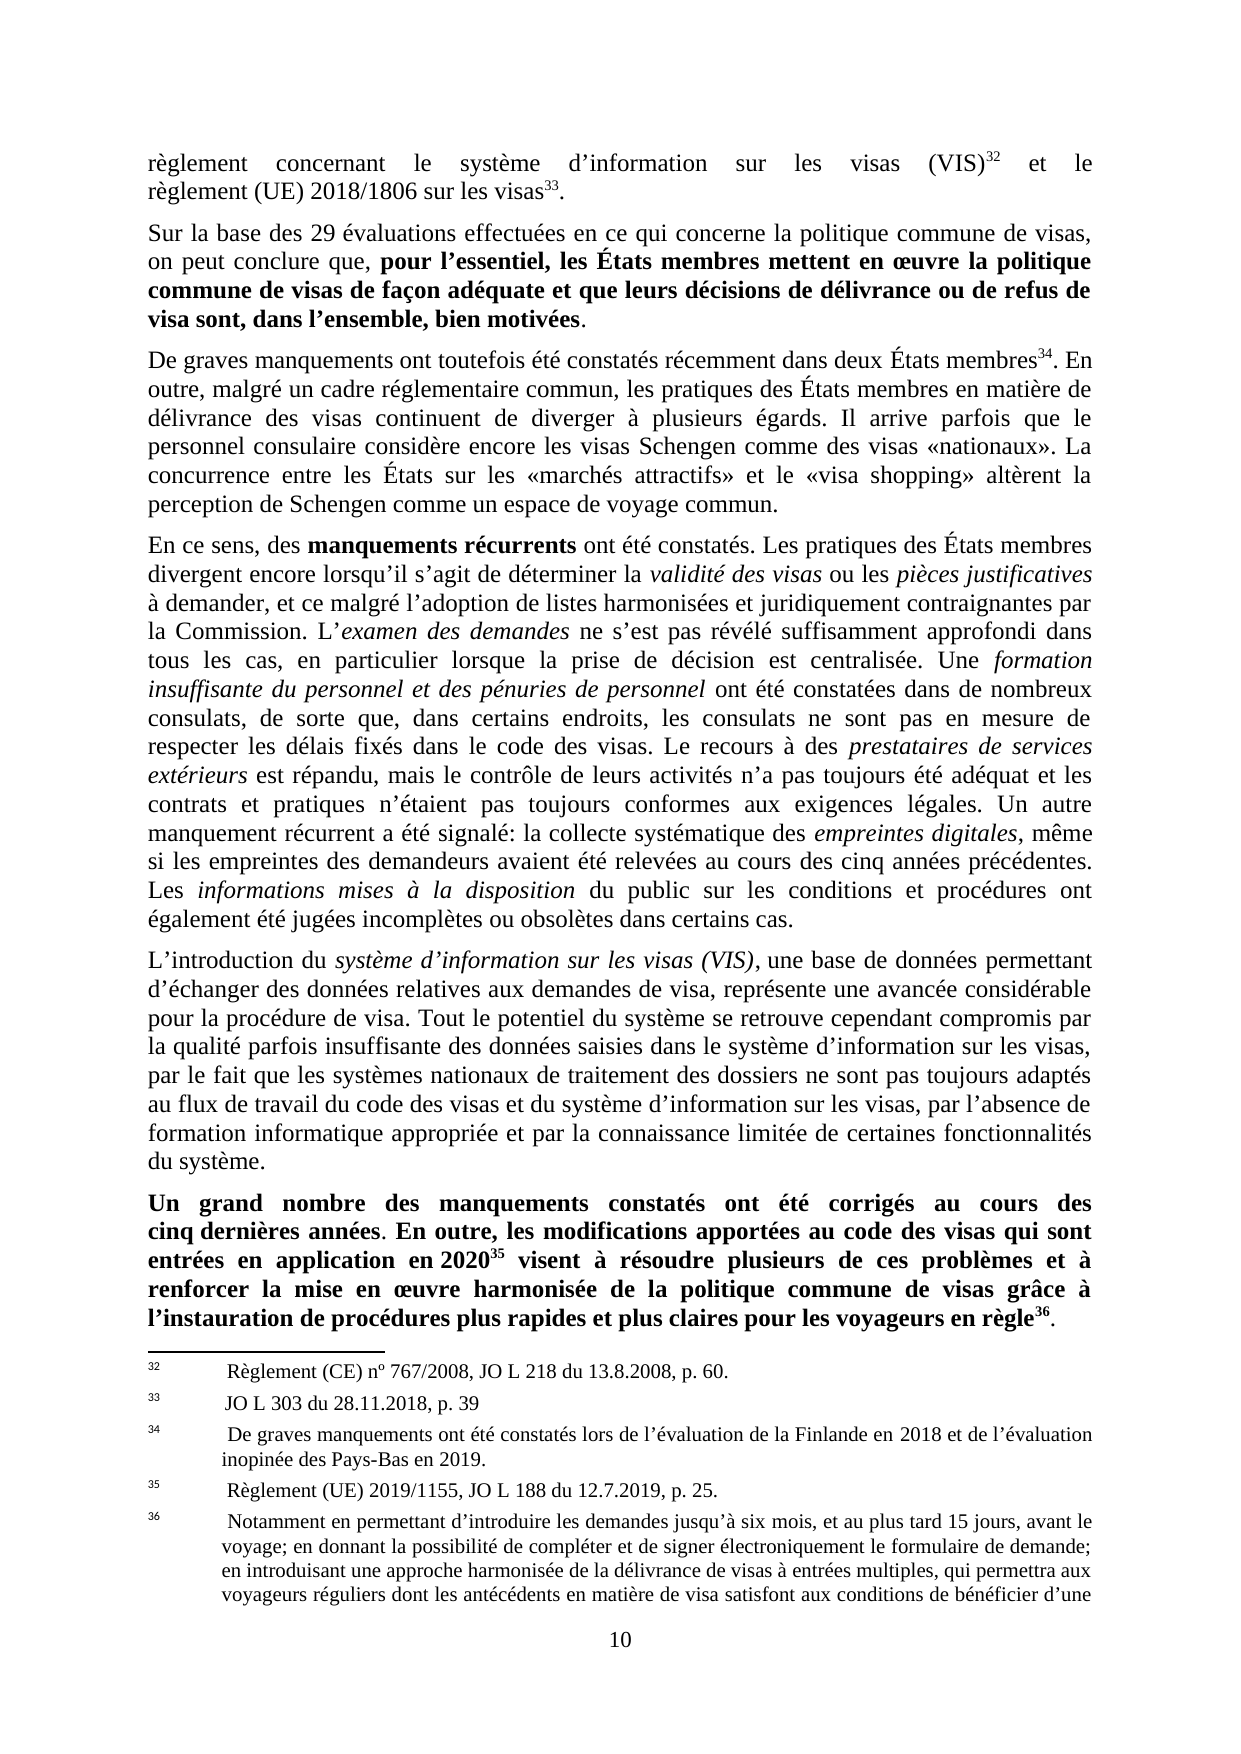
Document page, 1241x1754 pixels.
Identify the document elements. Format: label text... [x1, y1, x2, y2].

text De graves manquements ont toutefois été constatés récemment dans deux États membres. En outre, malgré un cadre réglementaire commun, les pratiques des États membres en matière de délivrance des visas continuent de diverger à plusieurs égards. Il arrive parfois que le personnel consulaire considère encore les visas Schengen comme des visas «nationaux». La concurrence entre les États sur les «marchés attractifs» et le «visa shopping» altèrent la perception de Schengen comme un espace de voyage commun. [148, 345, 1093, 518]
text En ce sens, des manquements récurrents ont été constatés. Les pratiques des États membres divergent encore lorsqu’il s’agit de déterminer la validité des visas ou les pièces justificatives à demander, et ce malgré l’adoption de listes harmonisées et juridiquement contraignantes par la Commission. L’examen des demandes ne s’est pas révélé suffisamment approfondi dans tous les cas, en particulier lorsque la prise de décision est centralisée. Une formation insuffisante du personnel et des pénuries de personnel ont été constatées dans de nombreux consulats, de sorte que, dans certains endroits, les consulats ne sont pas en mesure de respecter les délais fixés dans le code des visas. Le recours à des prestataires de services extérieurs est répandu, mais le contrôle de leurs activités n’a pas toujours été adéquat et les contrats et pratiques n’étaient pas toujours conformes aux exigences légales. Un autre manquement récurrent a été signalé: la collecte systématique des empreintes digitales, même si les empreintes des demandeurs avaient été relevées au cours des cinq années précédentes. Les informations mises à la disposition du public sur les conditions et procédures ont également été jugées incomplètes ou obsolètes dans certains cas. [148, 530, 1093, 933]
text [148, 148, 1093, 205]
text L’introduction du système d’information sur les visas (VIS), une base de données permettant d’échanger des données relatives aux demandes de visa, représente une avancée considérable pour la procédure de visa. Tout le potentiel du système se retrouve cependant compromis par la qualité parfois insuffisante des données saisies dans le système d’information sur les visas, par le fait que les systèmes nationaux de traitement des dossiers ne sont pas toujours adaptés au flux de travail du code des visas et du système d’information sur les visas, par l’absence de formation informatique appropriée et par la connaissance limitée de certaines fonctionnalités du système. [148, 945, 1093, 1175]
text Un grand nombre des manquements constatés ont été corrigés au cours des cinq dernières années. En outre, les modifications apportées au code des visas qui sont entrées en application en 2020 visent à résoudre plusieurs de ces problèmes et à renforcer la mise en œuvre harmonisée de la politique commune de visas grâce à l’instauration de procédures plus rapides et plus claires pour les voyageurs en règle. [148, 1188, 1093, 1331]
text Sur la base des 29 évaluations effectuées en ce qui concerne la politique commune de visas, on peut conclure que, pour l’essentiel, les États membres mettent en œuvre la politique commune de visas de façon adéquate et que leurs décisions de délivrance ou de refus de visa sont, dans l’ensemble, bien motivées. [148, 218, 1093, 333]
